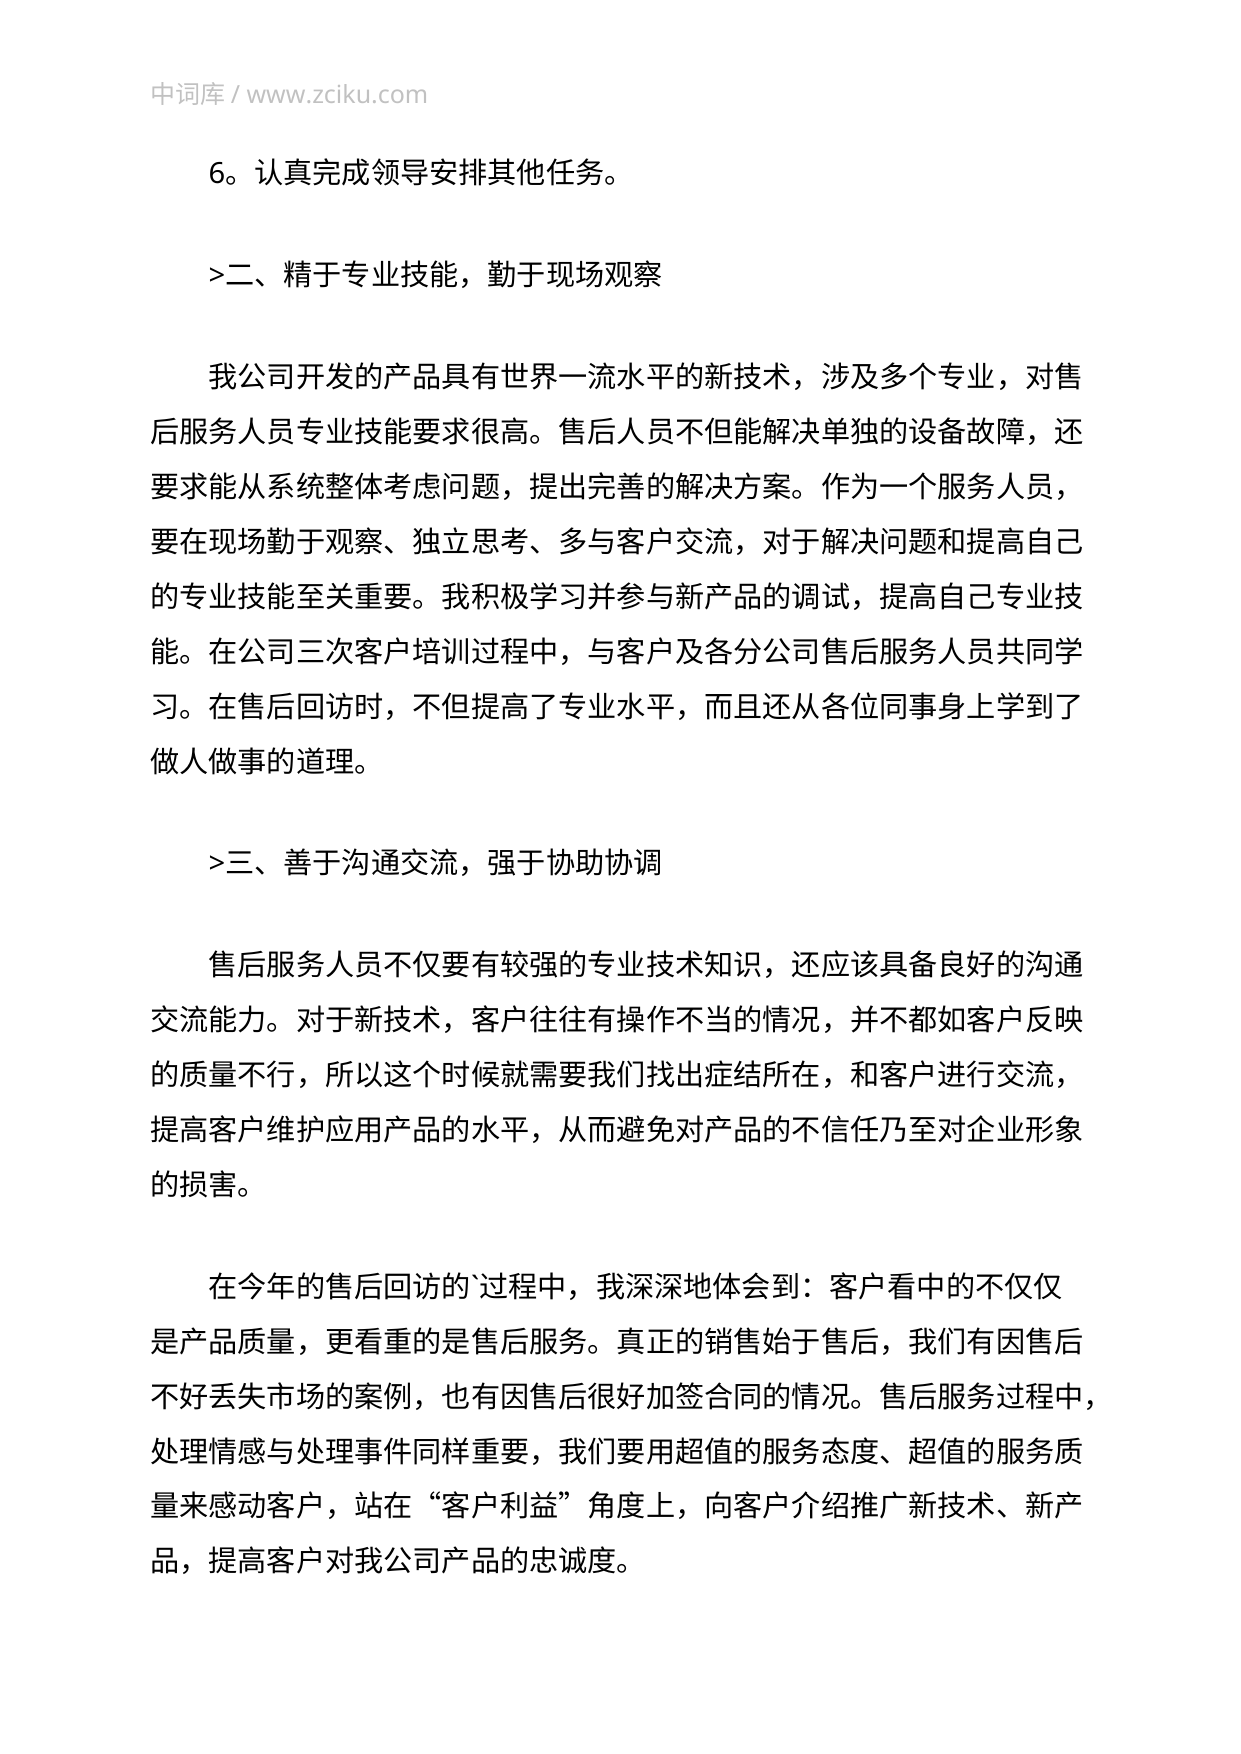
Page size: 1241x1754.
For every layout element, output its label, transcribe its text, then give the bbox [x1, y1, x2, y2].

text 我公司开发的产品具有世界一流水平的新技术，涉及多个专业，对售后服务人员专业技能要求很高。售后人员不但能解决单独的设备故障，还要求能从系统整体考虑问题，提出完善的解决方案。作为一个服务人员，要在现场勤于观察、独立思考、多与客户交流，对于解决问题和提高自己的专业技能至关重要。我积极学习并参与新产品的调试，提高自己专业技能。在公司三次客户培训过程中，与客户及各分公司售后服务人员共同学习。在售后回访时，不但提高了专业水平，而且还从各位同事身上学到了做人做事的道理。 [150, 354, 1090, 781]
text >三、善于沟通交流，强于协助协调 [150, 840, 1090, 882]
text 在今年的售后回访的`过程中，我深深地体会到：客户看中的不仅仅是产品质量，更看重的是售后服务。真正的销售始于售后，我们有因售后不好丢失市场的案例，也有因售后很好加签合同的情况。售后服务过程中，处理情感与处理事件同样重要，我们要用超值的服务态度、超值的服务质量来感动客户，站在“客户利益”角度上，向客户介绍推广新技术、新产品，提高客户对我公司产品的忠诚度。 [150, 1263, 1090, 1580]
text 6。认真完成领导安排其他任务。 [150, 150, 1090, 192]
text >二、精于专业技能，勤于现场观察 [150, 252, 1090, 294]
text 售后服务人员不仅要有较强的专业技术知识，还应该具备良好的沟通交流能力。对于新技术，客户往往有操作不当的情况，并不都如客户反映的质量不行，所以这个时候就需要我们找出症结所在，和客户进行交流，提高客户维护应用产品的水平，从而避免对产品的不信任乃至对企业形象的损害。 [150, 942, 1090, 1204]
